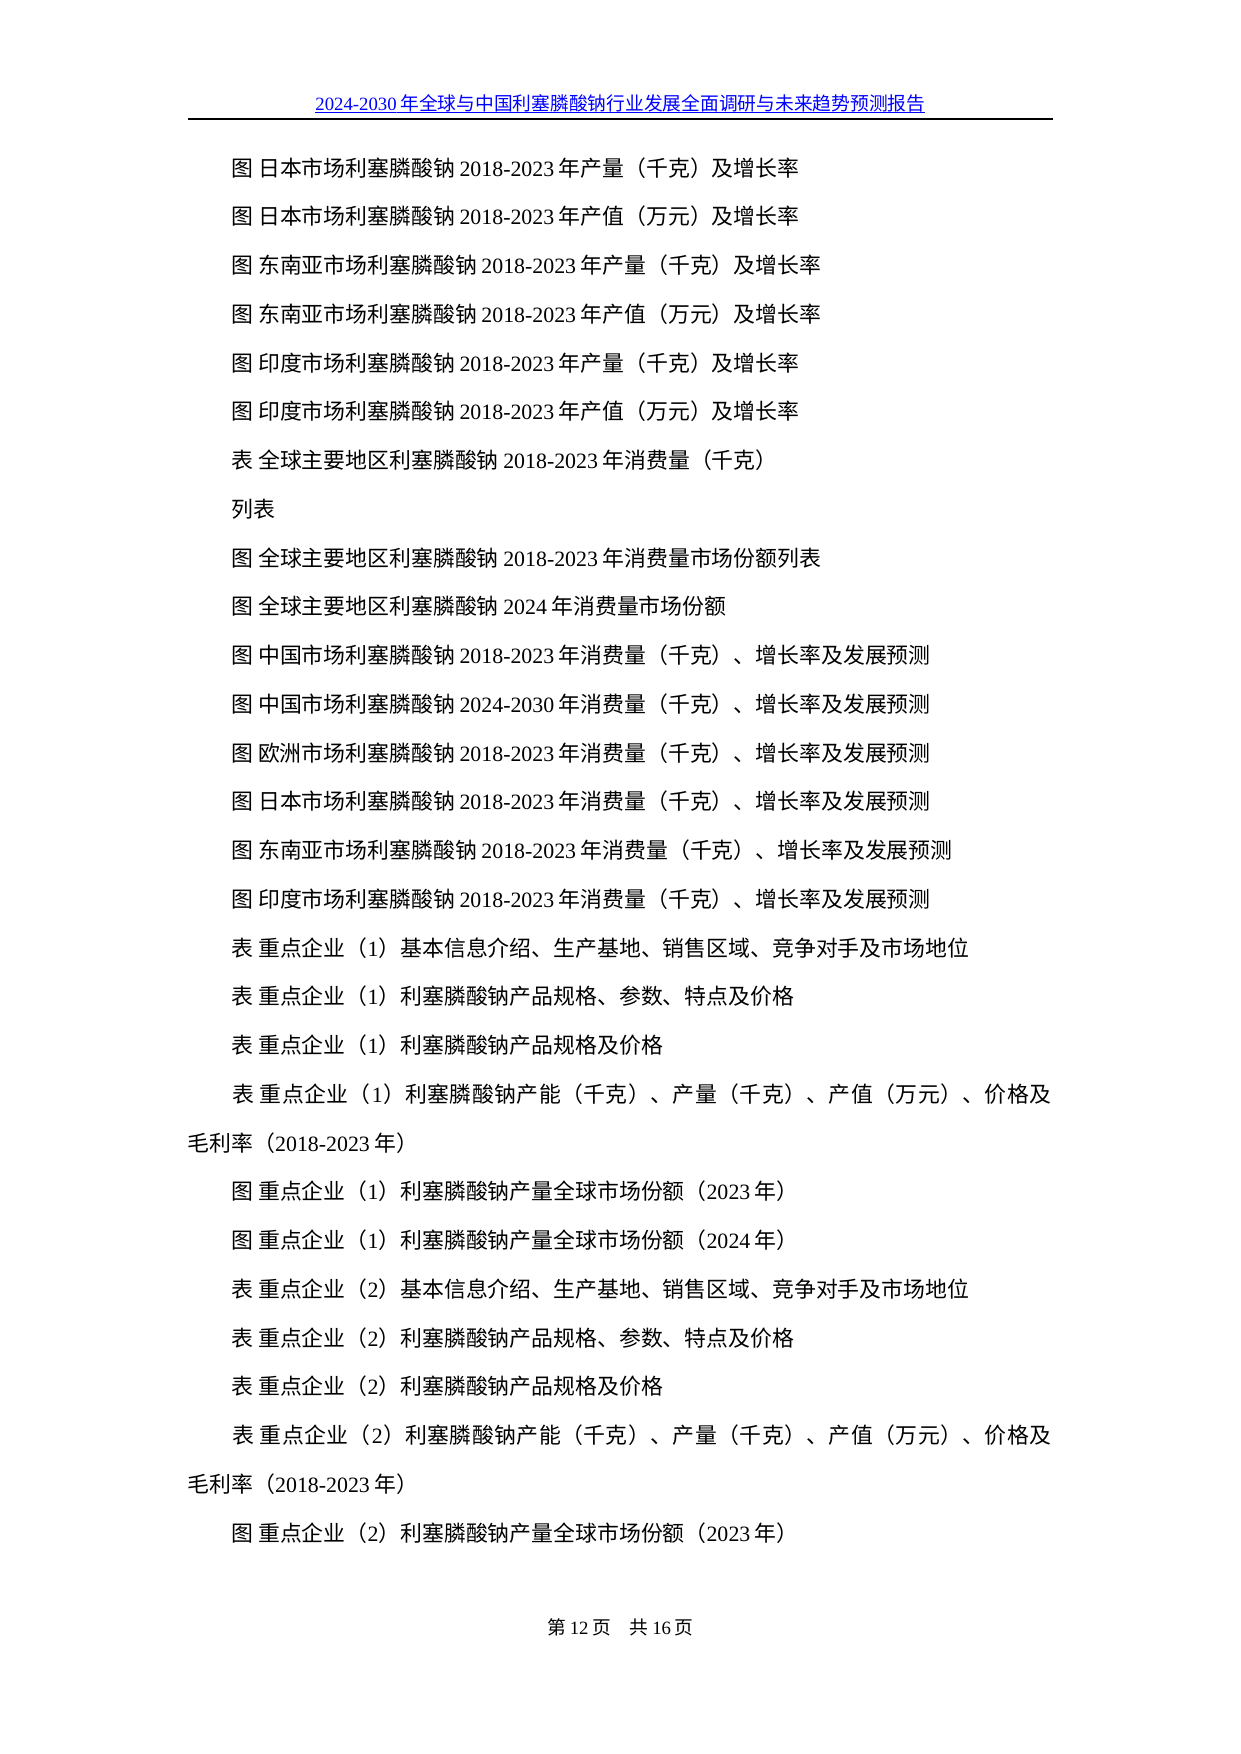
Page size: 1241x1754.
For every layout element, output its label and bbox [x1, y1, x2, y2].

text [187, 150, 1053, 1548]
